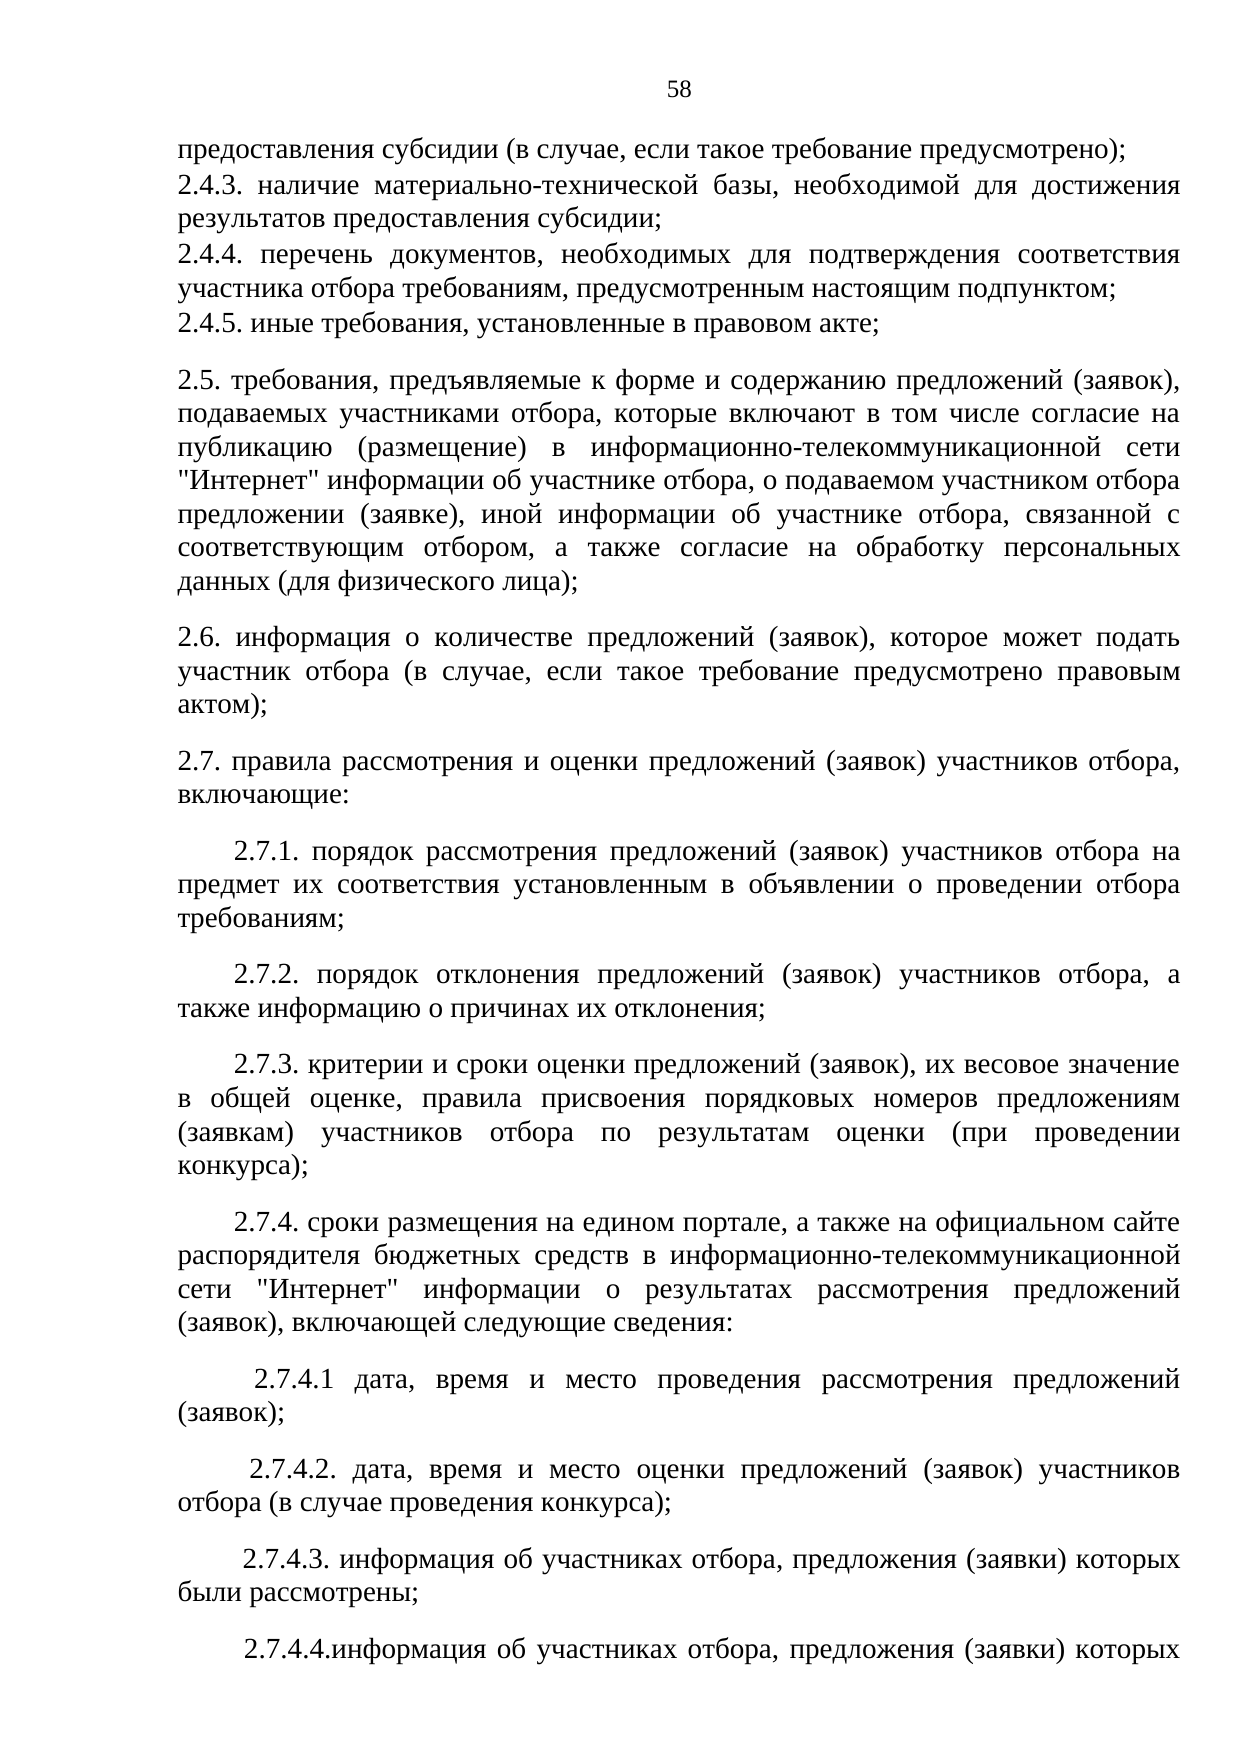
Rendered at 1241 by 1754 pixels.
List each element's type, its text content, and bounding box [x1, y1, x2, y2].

text 2.7.4.3. информация об участниках отбора, предложения (заявки) которых были рассмотрены; [177, 1541, 1181, 1608]
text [177, 1631, 1181, 1664]
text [177, 131, 1181, 165]
text 2.4.3. наличие материально-технической базы, необходимой для достижения результатов предоставления субсидии; [177, 167, 1181, 234]
text 2.7.4. сроки размещения на едином портале, а также на официальном сайте распорядителя бюджетных средств в информационно-телекоммуникационной сети "Интернет" информации о результатах рассмотрения предложений (заявок), включающей следующие сведения: [177, 1204, 1181, 1338]
text 2.4.4. перечень документов, необходимых для подтверждения соответствия участника отбора требованиям, предусмотренным настоящим подпунктом; [177, 236, 1181, 303]
text 2.4.5. иные требования, установленные в правовом акте; [177, 305, 1181, 339]
text 2.5. требования, предъявляемые к форме и содержанию предложений (заявок), подаваемых участниками отбора, которые включают в том числе согласие на публикацию (размещение) в информационно-телекоммуникационной сети "Интернет" информации об участнике отбора, о подаваемом участником отбора предложении (заявке), иной информации об участнике отбора, связанной с соответствующим отбором, а также согласие на обработку персональных данных (для физического лица); [177, 362, 1181, 597]
text 2.7.4.2. дата, время и место оценки предложений (заявок) участников отбора (в случае проведения конкурса); [177, 1451, 1181, 1518]
text 2.7.2. порядок отклонения предложений (заявок) участников отбора, а также информацию о причинах их отклонения; [177, 957, 1181, 1024]
text 2.7.1. порядок рассмотрения предложений (заявок) участников отбора на предмет их соответствия установленным в объявлении о проведении отбора требованиям; [177, 833, 1181, 934]
text 2.7.4.1 дата, время и место проведения рассмотрения предложений (заявок); [177, 1361, 1181, 1428]
text 2.7.3. критерии и сроки оценки предложений (заявок), их весовое значение в общей оценке, правила присвоения порядковых номеров предложениям (заявкам) участников отбора по результатам оценки (при проведении конкурса); [177, 1047, 1181, 1181]
text 2.6. информация о количестве предложений (заявок), которое может подать участник отбора (в случае, если такое требование предусмотрено правовым актом); [177, 619, 1181, 720]
text 2.7. правила рассмотрения и оценки предложений (заявок) участников отбора, включающие: [177, 743, 1181, 810]
